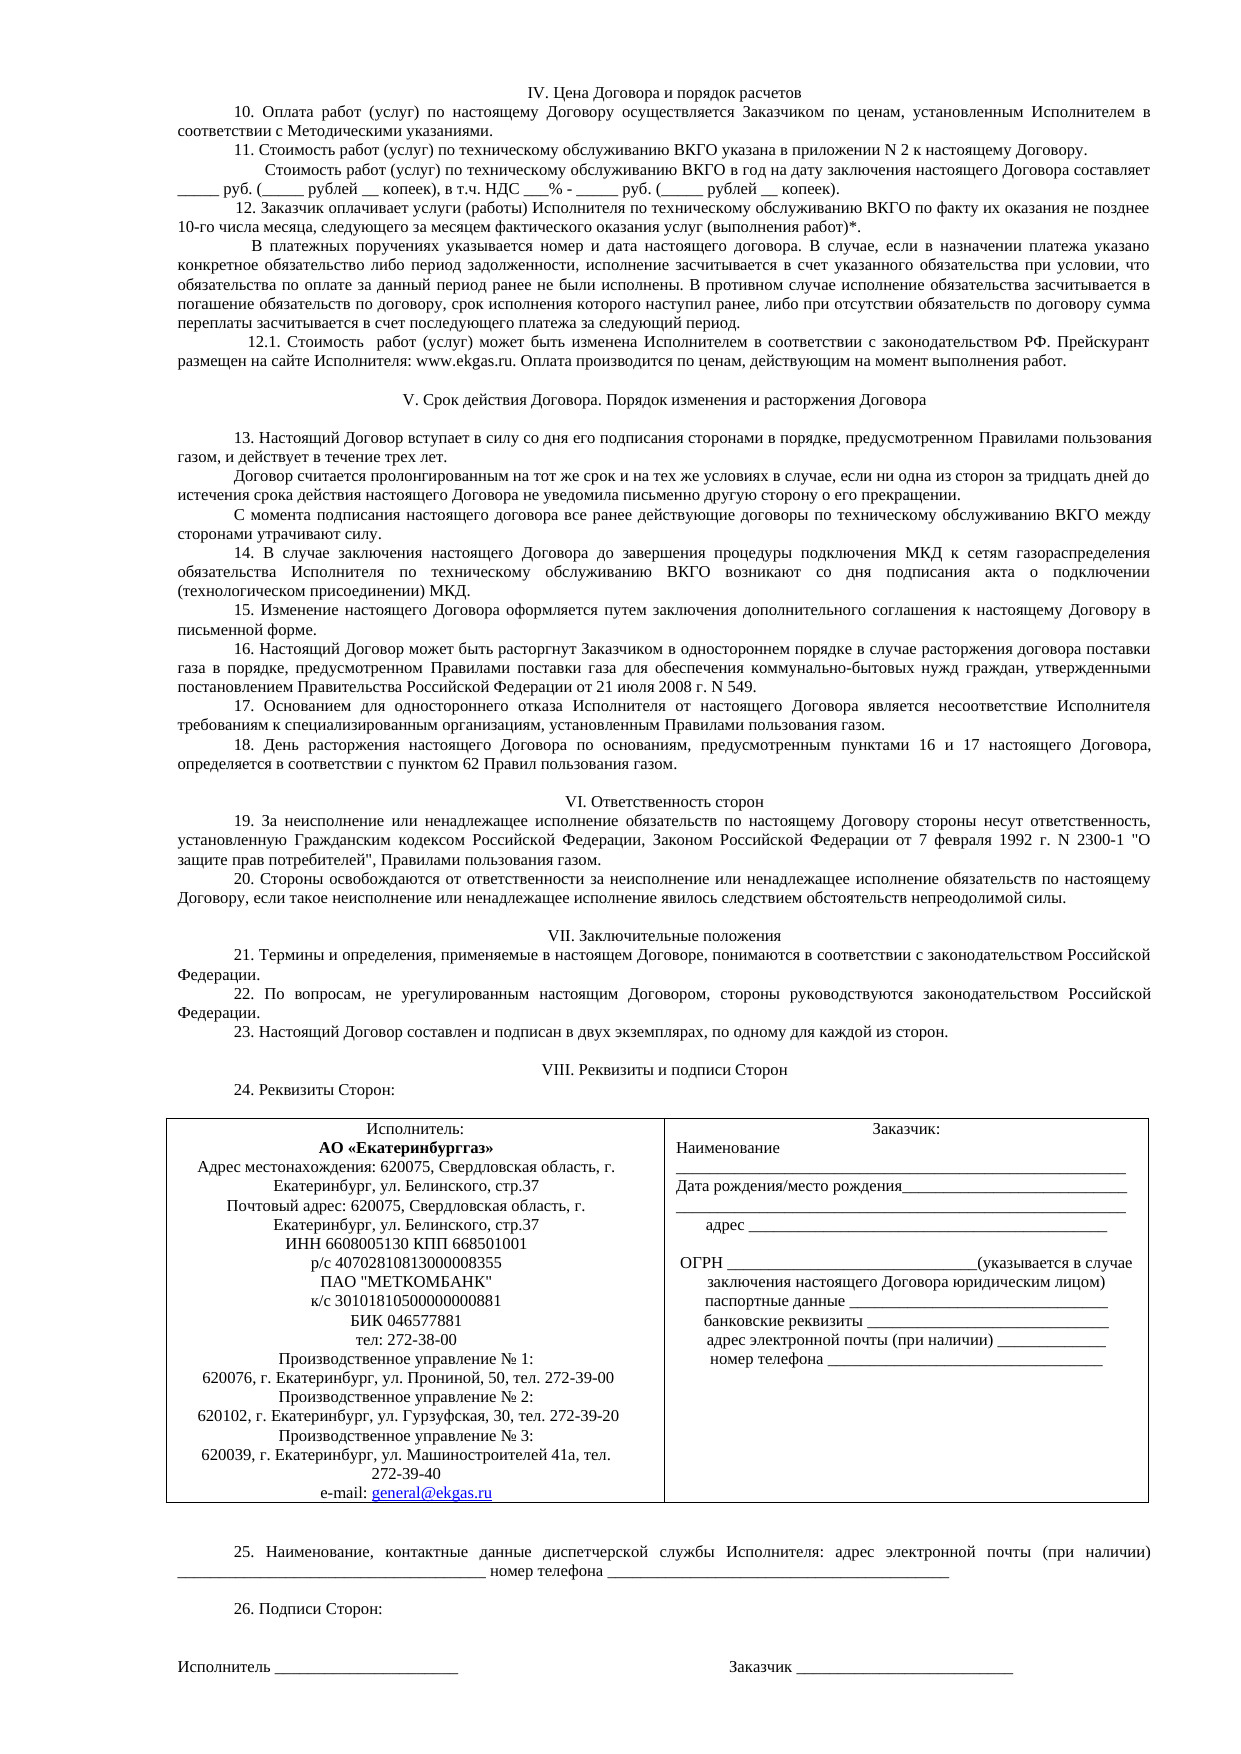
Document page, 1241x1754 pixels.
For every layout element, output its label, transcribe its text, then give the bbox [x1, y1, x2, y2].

text Исполнитель ______________________ Заказчик __________________________ [177, 1657, 1152, 1676]
text 18. День расторжения настоящего Договора по основаниям, предусмотренным пунктами 16 и 17 настоящего Договора, определяется в соответствии с пунктом 62 Правил пользования газом. [177, 734, 1152, 773]
text 12. Заказчик оплачивает услуги (работы) Исполнителя по техническому обслуживанию ВКГО по факту их оказания не позднее 10-го числа месяца, следующего за месяцем фактического оказания услуг (выполнения работ)*. [177, 198, 1152, 236]
text VI. Ответственность сторон [177, 792, 1152, 811]
text 20. Стороны освобождаются от ответственности за неисполнение или ненадлежащее исполнение обязательств по настоящему Договору, если такое неисполнение или ненадлежащее исполнение явилось следствием обстоятельств непреодолимой силы. [177, 868, 1152, 907]
text 24. Реквизиты Сторон: [177, 1079, 1152, 1098]
text 25. Наименование, контактные данные диспетчерской службы Исполнителя: адрес электронной почты (при наличии) _____________________________________ номер телефона _________________________________________ [177, 1542, 1152, 1580]
text 15. Изменение настоящего Договора оформляется путем заключения дополнительного соглашения к настоящему Договору в письменной форме. [177, 600, 1152, 638]
text IV. Цена Договора и порядок расчетов [177, 83, 1152, 102]
text VII. Заключительные положения [177, 926, 1152, 945]
text 16. Настоящий Договор может быть расторгнут Заказчиком в одностороннем порядке в случае расторжения договора поставки газа в порядке, предусмотренном Правилами поставки газа для обеспечения коммунально-бытовых нужд граждан, утвержденными постановлением Правительства Российской Федерации от 21 июля 2008 г. N 549. [177, 638, 1152, 696]
text 26. Подписи Сторон: [177, 1599, 1152, 1618]
text V. Срок действия Договора. Порядок изменения и расторжения Договора [177, 389, 1152, 408]
text 10. Оплата работ (услуг) по настоящему Договору осуществляется Заказчиком по ценам, установленным Исполнителем в соответствии с Методическими указаниями. [177, 102, 1152, 140]
text 11. Стоимость работ (услуг) по техническому обслуживанию ВКГО указана в приложении N 2 к настоящему Договору. [177, 140, 1152, 159]
text С момента подписания настоящего договора все ранее действующие договоры по техническому обслуживанию ВКГО между сторонами утрачивают силу. [177, 504, 1152, 543]
text Договор считается пролонгированным на тот же срок и на тех же условиях в случае, если ни одна из сторон за тридцать дней до истечения срока действия настоящего Договора не уведомила письменно другую сторону о его прекращении. [177, 466, 1152, 504]
text 22. По вопросам, не урегулированным настоящим Договором, стороны руководствуются законодательством Российской Федерации. [177, 983, 1152, 1022]
table_header Исполнитель: [167, 1119, 664, 1502]
text 23. Настоящий Договор составлен и подписан в двух экземплярах, по одному для каждой из сторон. [177, 1022, 1152, 1041]
text 19. За неисполнение или ненадлежащее исполнение обязательств по настоящему Договору стороны несут ответственность, установленную Гражданским кодексом Российской Федерации, Законом Российской Федерации от 7 февраля 1992 г. N 2300-1 "О защите прав потребителей", Правилами пользования газом. [177, 811, 1152, 868]
text 13. Настоящий Договор вступает в силу со дня его подписания сторонами в порядке, предусмотренном Правилами пользования газом, и действует в течение трех лет. [177, 428, 1152, 466]
text VIII. Реквизиты и подписи Сторон [177, 1060, 1152, 1079]
text В платежных поручениях указывается номер и дата настоящего договора. В случае, если в назначении платежа указано конкретное обязательство либо период задолженности, исполнение засчитывается в счет указанного обязательства при условии, что обязательства по оплате за данный период ранее не были исполнены. В противном случае исполнение обязательства засчитывается в погашение обязательств по договору, срок исполнения которого наступил ранее, либо при отсутствии обязательств по договору сумма переплаты засчитывается в счет последующего платежа за следующий период. [177, 236, 1152, 332]
text 12.1. Стоимость работ (услуг) может быть изменена Исполнителем в соответствии с законодательством РФ. Прейскурант размещен на сайте Исполнителя: www.ekgas.ru. Оплата производится по ценам, действующим на момент выполнения работ. [177, 332, 1152, 370]
text Стоимость работ (услуг) по техническому обслуживанию ВКГО в год на дату заключения настоящего Договора составляет _____ руб. (_____ рублей __ копеек), в т.ч. НДС ___% - _____ руб. (_____ рублей __ копеек). [177, 159, 1152, 198]
text 17. Основанием для одностороннего отказа Исполнителя от настоящего Договора является несоответствие Исполнителя требованиям к специализированным организациям, установленным Правилами пользования газом. [177, 696, 1152, 734]
text 14. В случае заключения настоящего Договора до завершения процедуры подключения МКД к сетям газораспределения обязательства Исполнителя по техническому обслуживанию ВКГО возникают со дня подписания акта о подключении (технологическом присоединении) МКД. [177, 543, 1152, 600]
table_header Заказчик: Наименование ______________________________________________________ Дата рождения/место рождения___________________________ ______________________________________________________ адрес ___________________________________________ ОГРН ______________________________(указывается в случае заключения настоящего Договора юридическим лицом) паспортные данные _______________________________ банковские реквизиты _____________________________ адрес электронной почты (при наличии) _____________ номер телефона _________________________________ [665, 1119, 1148, 1502]
text 21. Термины и определения, применяемые в настоящем Договоре, понимаются в соответствии с законодательством Российской Федерации. [177, 945, 1152, 983]
